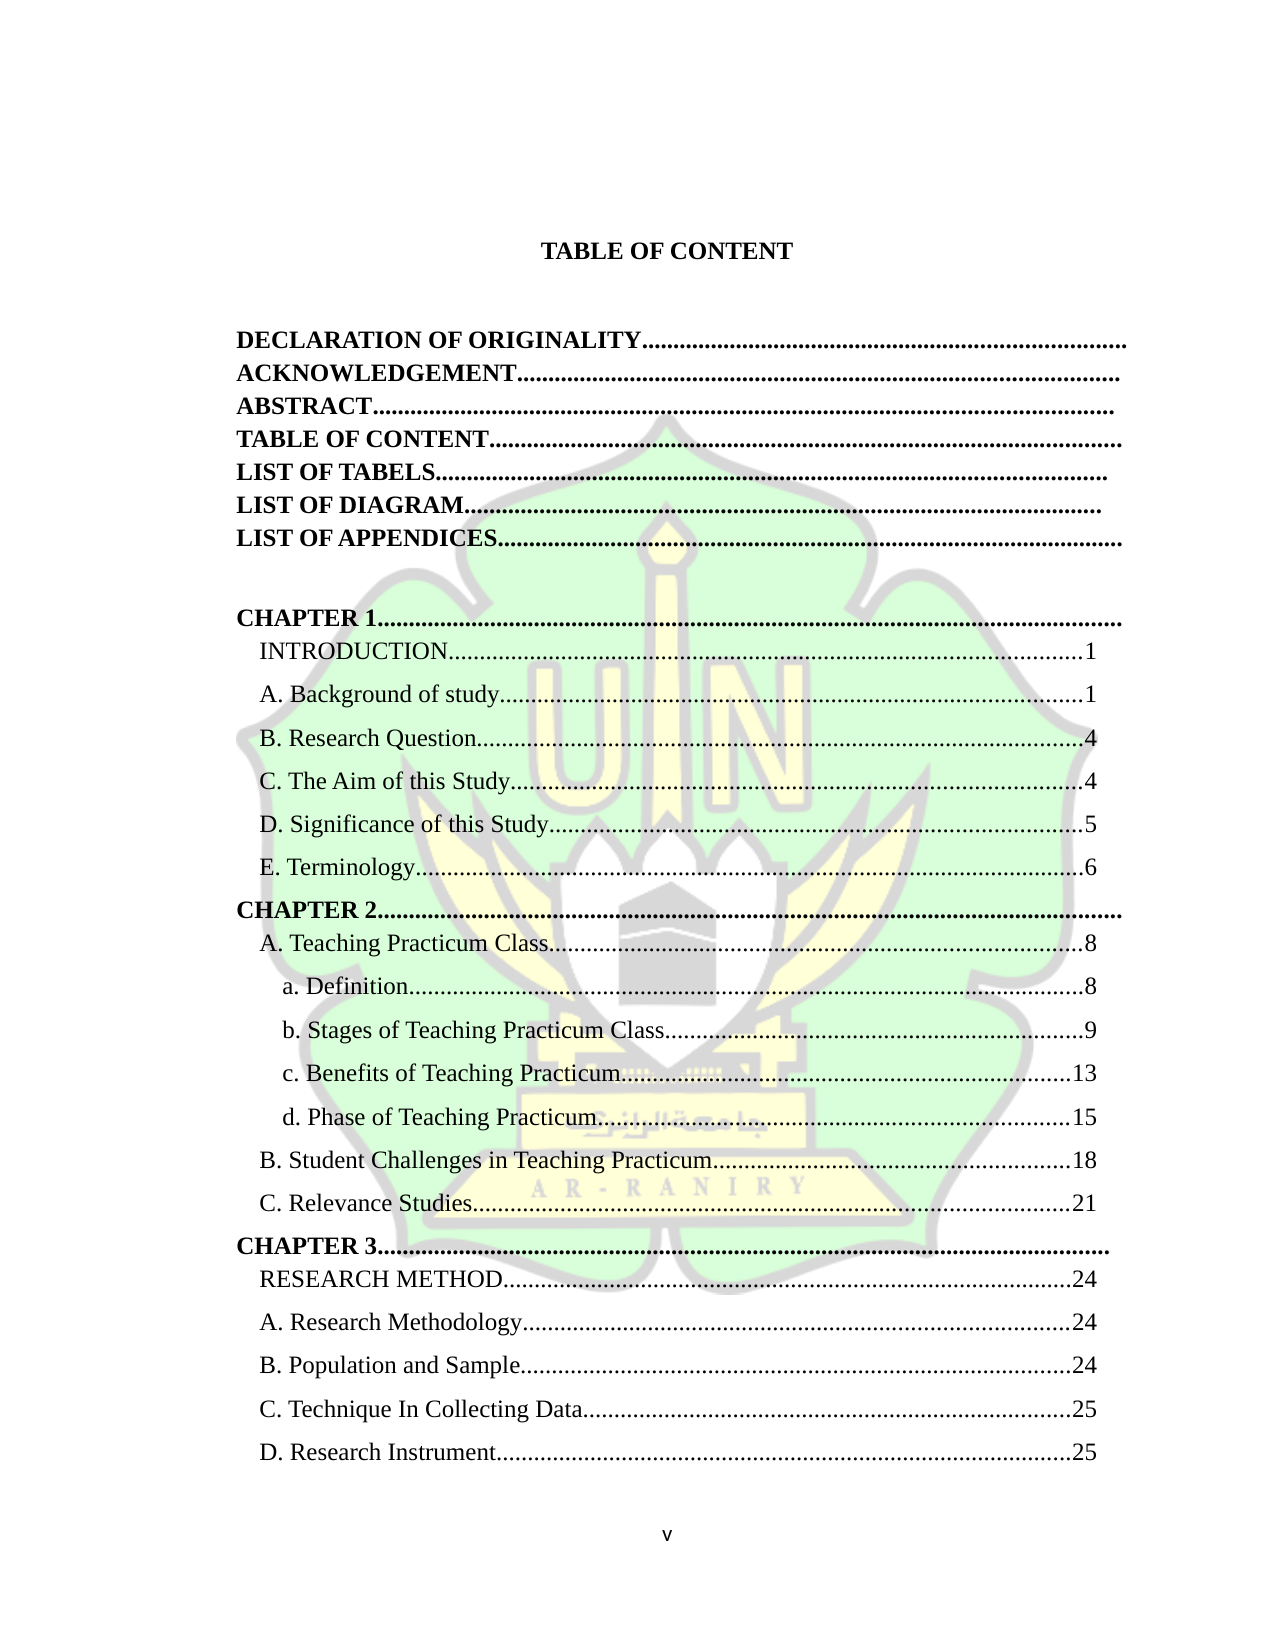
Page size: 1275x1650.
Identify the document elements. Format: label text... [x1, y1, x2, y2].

subtitle TABLE OF CONTENT [236, 236, 1098, 265]
